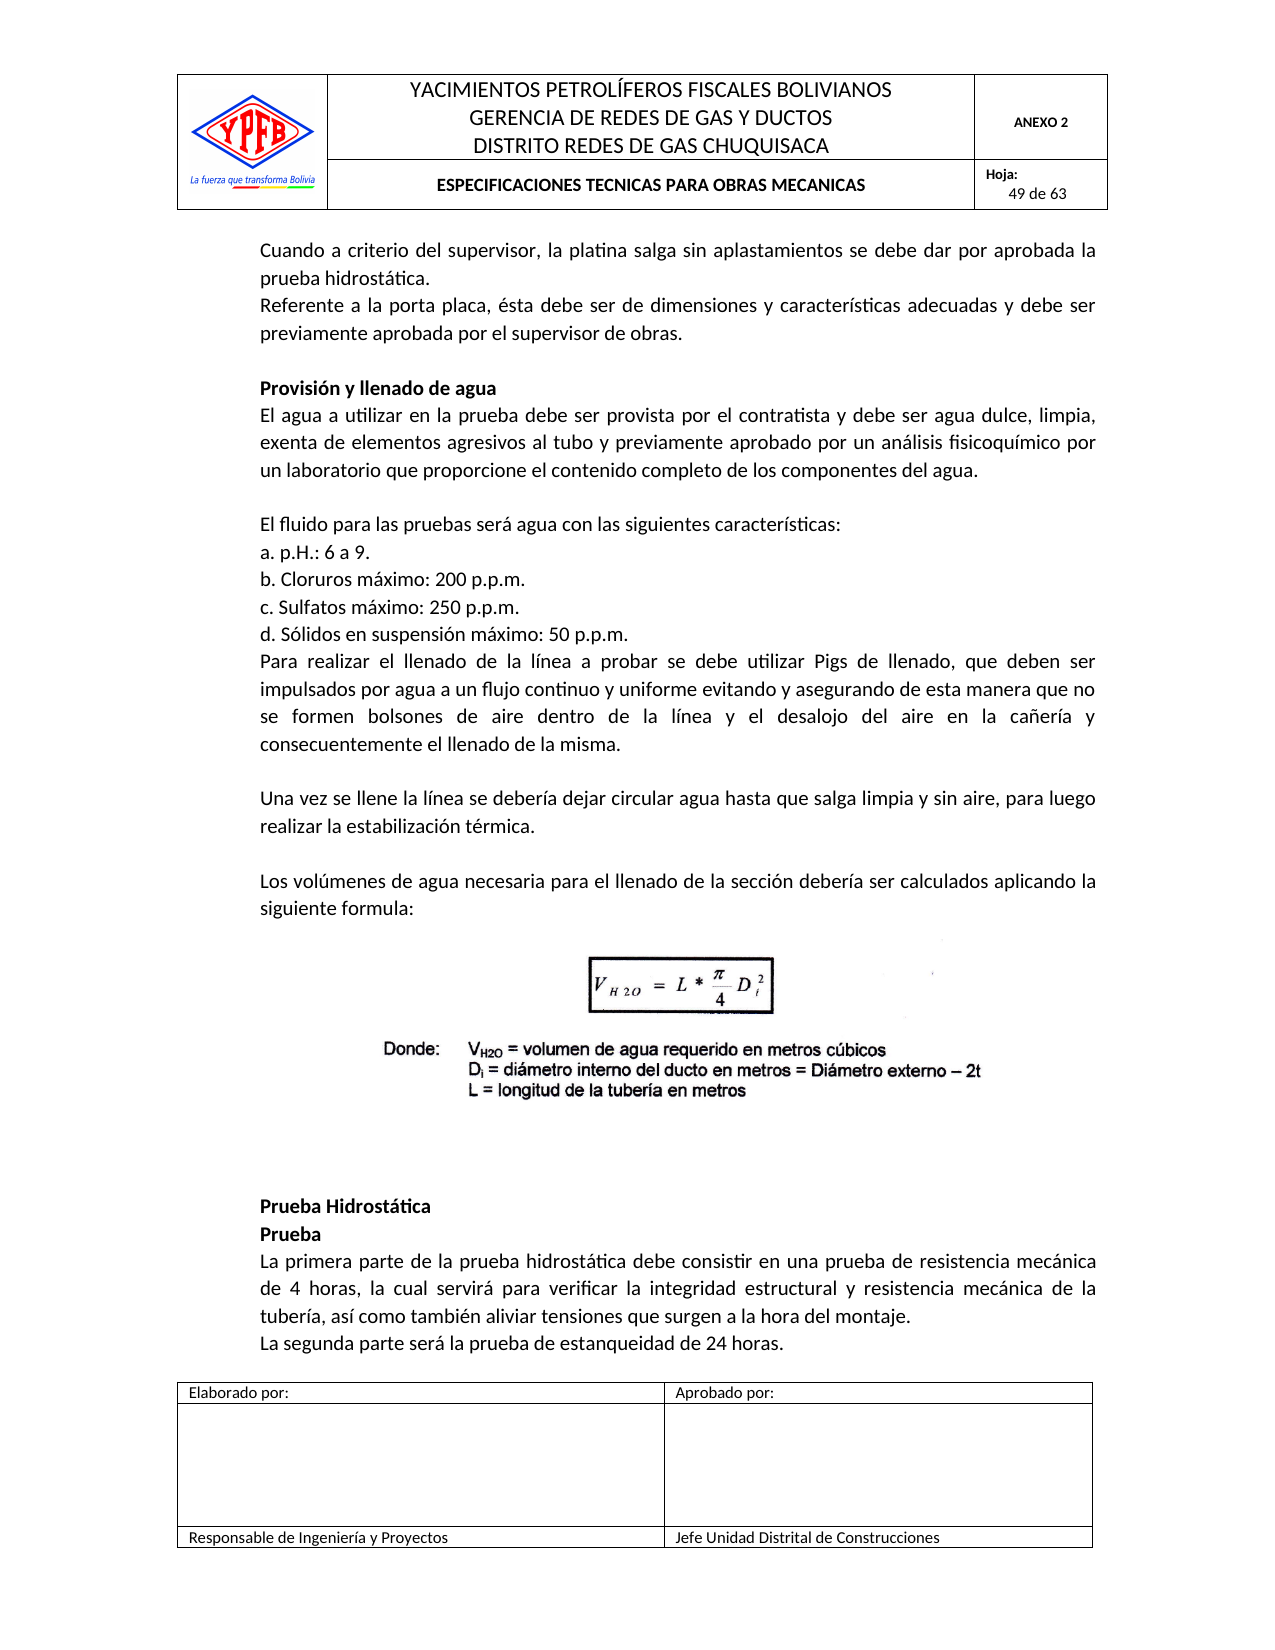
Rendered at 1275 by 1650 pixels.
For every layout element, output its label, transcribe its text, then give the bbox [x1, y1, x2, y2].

picture [346, 922, 1004, 1109]
list La segunda parte será la prueba de estanqueidad de 24 horas. [260, 1330, 1098, 1356]
list Para realizar el llenado de la línea a probar se debe utilizar Pigs de llenado, que deben ser impulsados por agua a un flujo continuo y uniforme evitando y asegurando de esta manera que no se formen bolsones de aire dentro de la línea y el desalojo del aire en la cañería y consecuentemente el llenado de la misma. [260, 649, 1098, 756]
list El fluido para las pruebas será agua con las siguientes características: [260, 512, 1098, 537]
list Una vez se llene la línea se debería dejar circular agua hasta que salga limpia y sin aire, para luego realizar la estabilización térmica. [260, 786, 1098, 838]
list La primera parte de la prueba hidrostática debe consistir en una prueba de resistencia mecánica de 4 horas, la cual servirá para verificar la integridad estructural y resistencia mecánica de la tubería, así como también aliviar tensiones que surgen a la hora del montaje. [260, 1248, 1098, 1328]
picture [188, 89, 316, 194]
list a. p.H.: 6 a 9. [260, 539, 1098, 564]
list d. Sólidos en suspensión máximo: 50 p.p.m. [260, 621, 1098, 647]
list Los volúmenes de agua necesaria para el llenado de la sección debería ser calculados aplicando la siguiente formula: [260, 868, 1098, 921]
list c. Sulfatos máximo: 250 p.p.m. [260, 594, 1098, 619]
list Prueba [260, 1221, 1098, 1246]
list Provisión y llenado de agua [260, 375, 1098, 400]
list Cuando a criterio del supervisor, la platina salga sin aplastamientos se debe dar por aprobada la prueba hidrostática. [260, 238, 1098, 291]
list b. Cloruros máximo: 200 p.p.m. [260, 566, 1098, 592]
list Referente a la porta placa, ésta debe ser de dimensiones y características adecuadas y debe ser previamente aprobada por el supervisor de obras. [260, 292, 1098, 345]
list Prueba Hidrostática [260, 1193, 1098, 1219]
list El agua a utilizar en la prueba debe ser provista por el contratista y debe ser agua dulce, limpia, exenta de elementos agresivos al tubo y previamente aprobado por un análisis fisicoquímico por un laboratorio que proporcione el contenido completo de los componentes del agua. [260, 402, 1098, 482]
